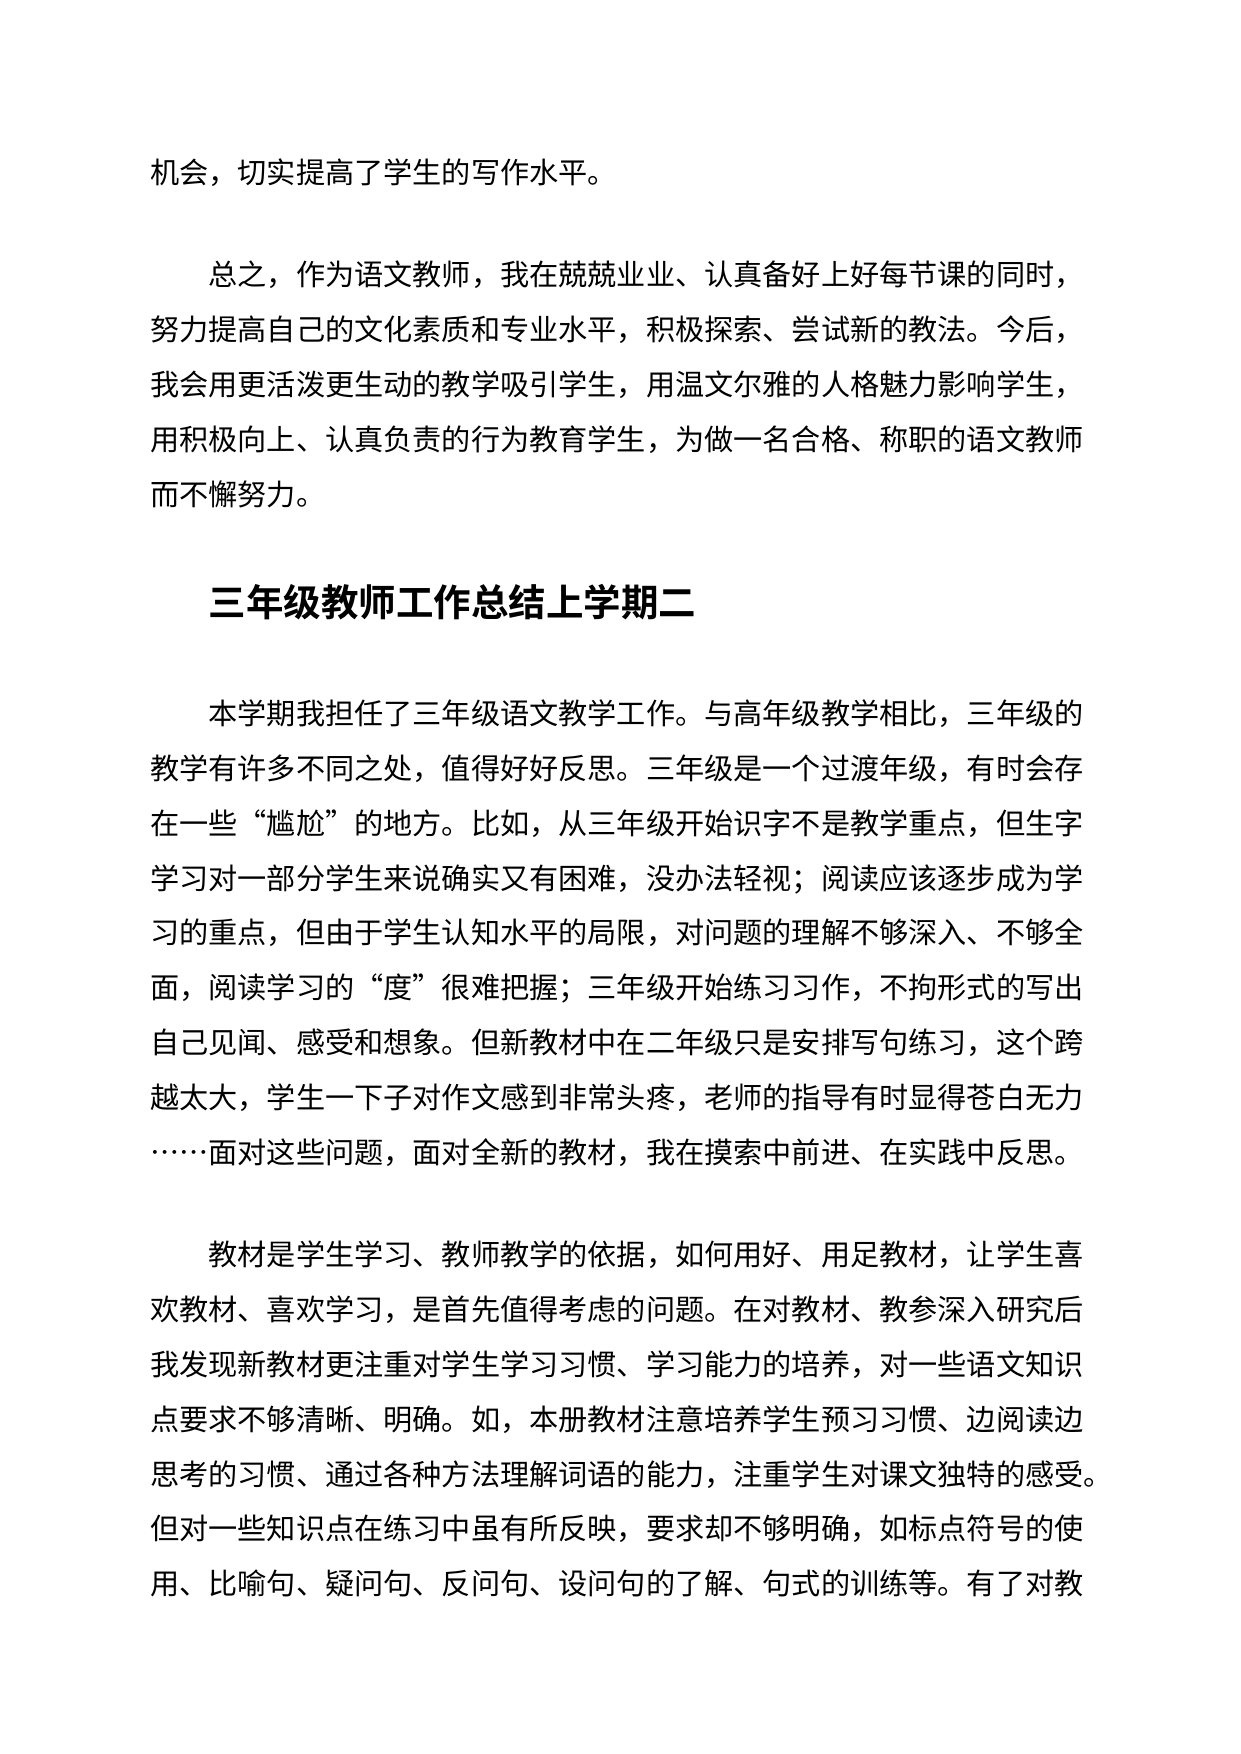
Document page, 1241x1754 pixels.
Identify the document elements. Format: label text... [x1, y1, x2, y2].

text 三年级教师工作总结上学期二 [150, 573, 1090, 627]
text 本学期我担任了三年级语文教学工作。与高年级教学相比，三年级的教学有许多不同之处，值得好好反思。三年级是一个过渡年级，有时会存在一些“尴尬”的地方。比如，从三年级开始识字不是教学重点，但生字学习对一部分学生来说确实又有困难，没办法轻视；阅读应该逐步成为学习的重点，但由于学生认知水平的局限，对问题的理解不够深入、不够全面，阅读学习的“度”很难把握；三年级开始练习习作，不拘形式的写出自己见闻、感受和想象。但新教材中在二年级只是安排写句练习，这个跨越太大，学生一下子对作文感到非常头疼，老师的指导有时显得苍白无力……面对这些问题，面对全新的教材，我在摸索中前进、在实践中反思。 [150, 691, 1090, 1172]
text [150, 1231, 1090, 1603]
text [150, 150, 1090, 192]
text 总之，作为语文教师，我在兢兢业业、认真备好上好每节课的同时，努力提高自己的文化素质和专业水平，积极探索、尝试新的教法。今后，我会用更活泼更生动的教学吸引学生，用温文尔雅的人格魅力影响学生，用积极向上、认真负责的行为教育学生，为做一名合格、称职的语文教师而不懈努力。 [150, 252, 1090, 514]
